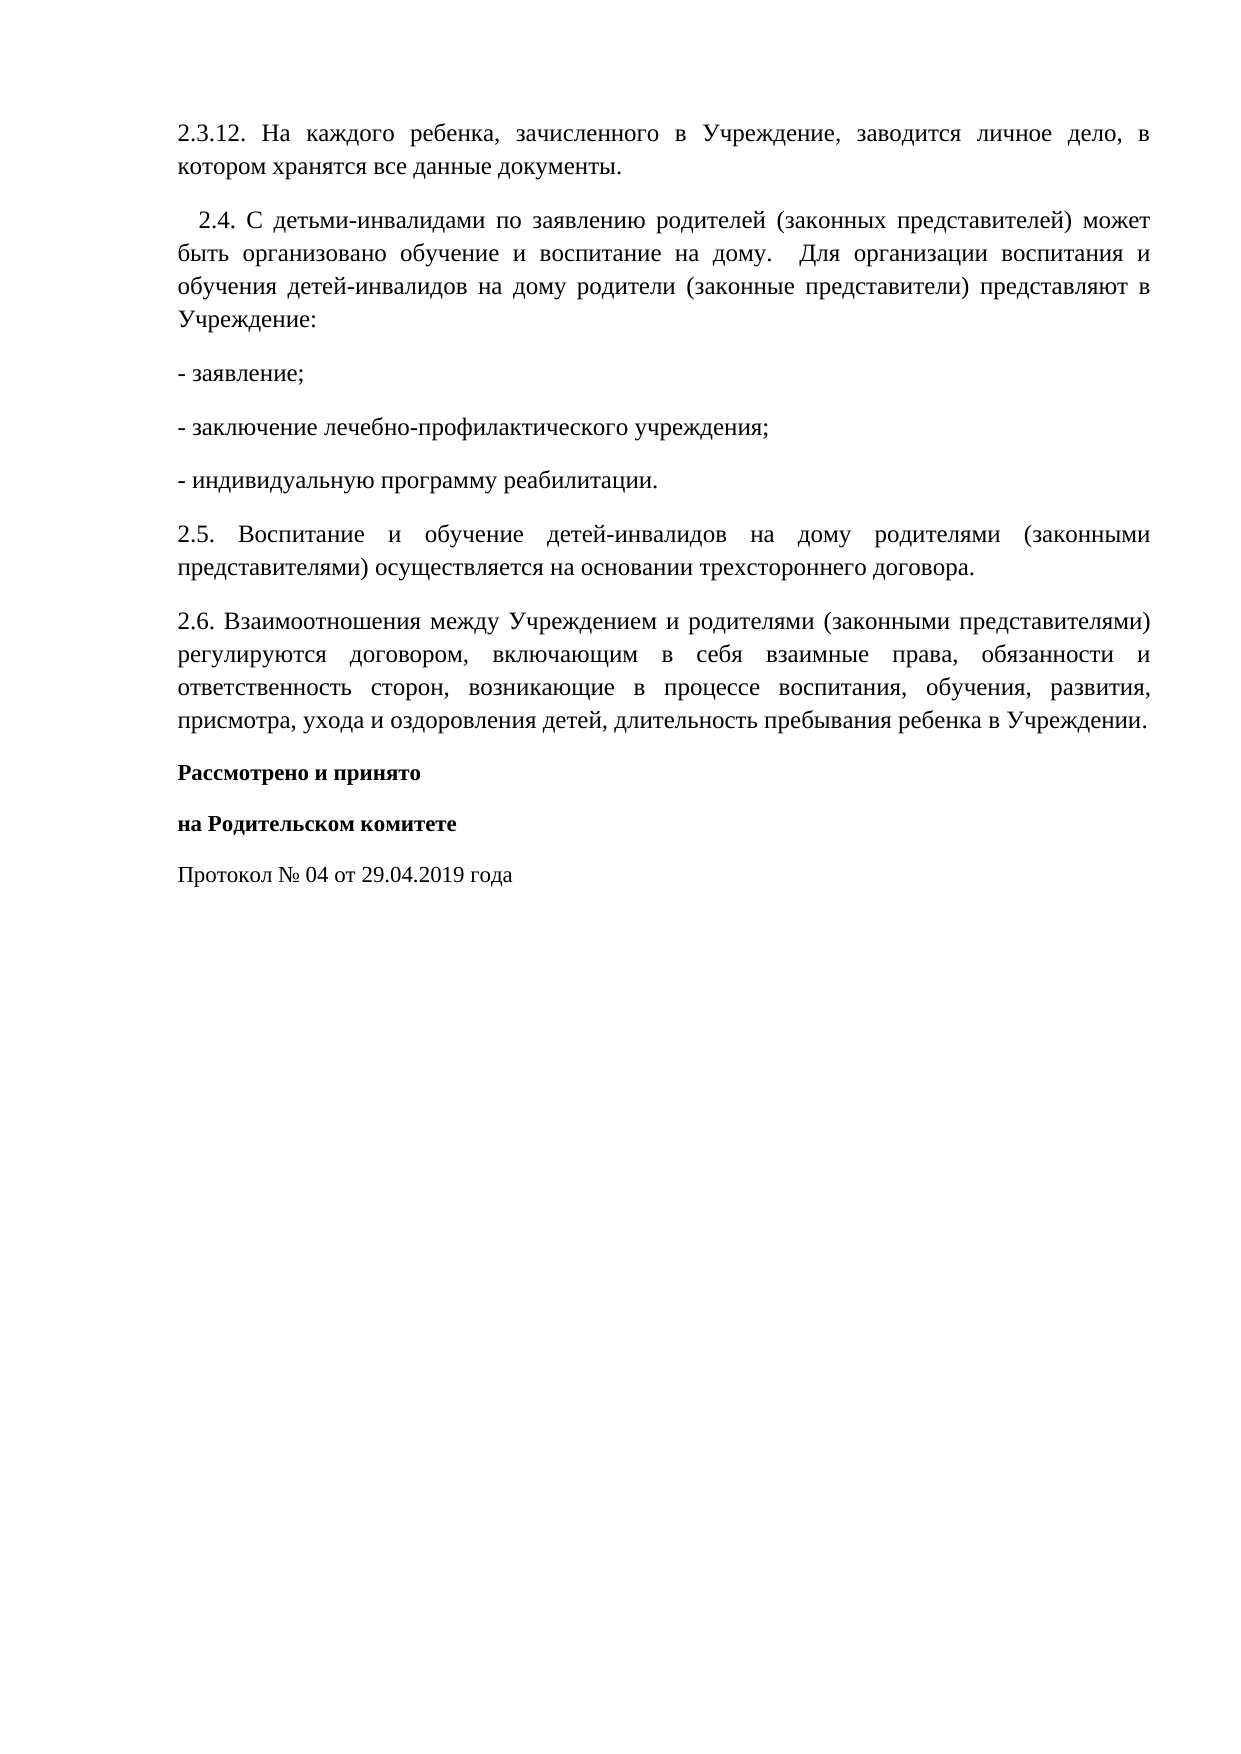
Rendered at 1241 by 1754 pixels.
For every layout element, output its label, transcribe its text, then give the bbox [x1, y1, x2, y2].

text 2.3.12. На каждого ребенка, зачисленного в Учреждение, заводится личное дело, в котором хранятся все данные документы. [177, 118, 1152, 180]
text 2.6. Взаимоотношения между Учреждением и родителями (законными представителями) регулируются договором, включающим в себя взаимные права, обязанности и ответственность сторон, возникающие в процессе воспитания, обучения, развития, присмотра, ухода и оздоровления детей, длительность пребывания ребенка в Учреждении. [177, 606, 1152, 734]
text - заявление; [177, 358, 1152, 387]
text - индивидуальную программу реабилитации. [177, 466, 1152, 494]
text Рассмотрено и принято [177, 759, 1152, 786]
text 2.5. Воспитание и обучение детей-инвалидов на дому родителями (законными представителями) осуществляется на основании трехстороннего договора. [177, 519, 1152, 581]
text - заключение лечебно-профилактического учреждения; [177, 412, 1152, 441]
text 2.4. С детьми-инвалидами по заявлению родителей (законных представителей) может быть организовано обучение и воспитание на дому. Для организации воспитания и обучения детей-инвалидов на дому родители (законные представители) представляют в Учреждение: [177, 205, 1152, 333]
text Протокол № 04 от 29.04.2019 года [177, 861, 1152, 888]
text на Родительском комитете [177, 810, 1152, 837]
